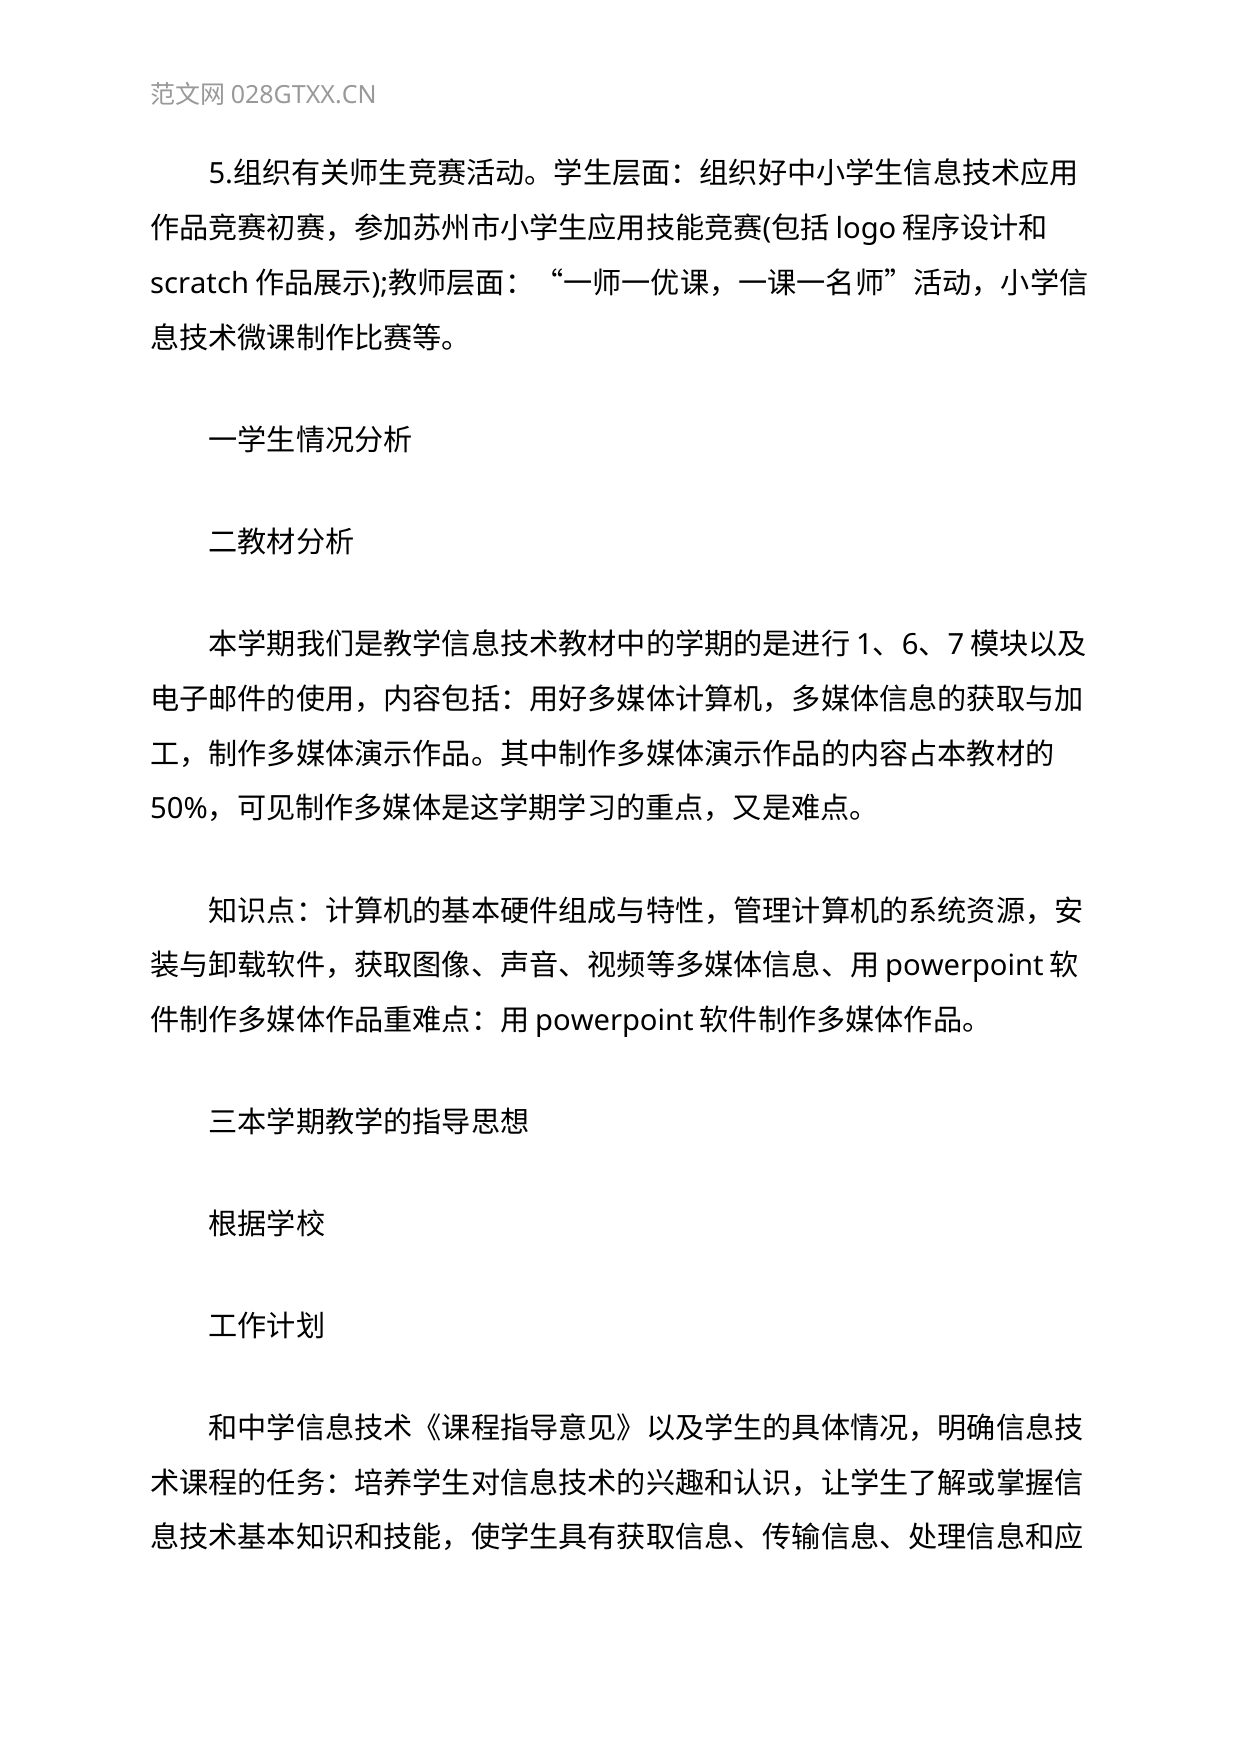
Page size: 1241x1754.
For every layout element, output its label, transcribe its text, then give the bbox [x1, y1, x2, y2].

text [150, 1404, 1090, 1556]
text 二教材分析 [150, 518, 1090, 561]
text 知识点：计算机的基本硬件组成与特性，管理计算机的系统资源，安装与卸载软件，获取图像、声音、视频等多媒体信息、用powerpoint软件制作多媒体作品重难点：用powerpoint软件制作多媒体作品。 [150, 887, 1090, 1039]
text 工作计划 [150, 1302, 1090, 1345]
text 根据学校 [150, 1201, 1090, 1243]
text 一学生情况分析 [150, 417, 1090, 459]
text 5.组织有关师生竞赛活动。学生层面：组织好中小学生信息技术应用作品竞赛初赛，参加苏州市小学生应用技能竞赛(包括logo程序设计和scratch作品展示);教师层面：“一师一优课，一课一名师”活动，小学信息技术微课制作比赛等。 [150, 150, 1090, 357]
text 本学期我们是教学信息技术教材中的学期的是进行1、6、7模块以及电子邮件的使用，内容包括：用好多媒体计算机，多媒体信息的获取与加工，制作多媒体演示作品。其中制作多媒体演示作品的内容占本教材的50%，可见制作多媒体是这学期学习的重点，又是难点。 [150, 620, 1090, 827]
text 三本学期教学的指导思想 [150, 1099, 1090, 1141]
